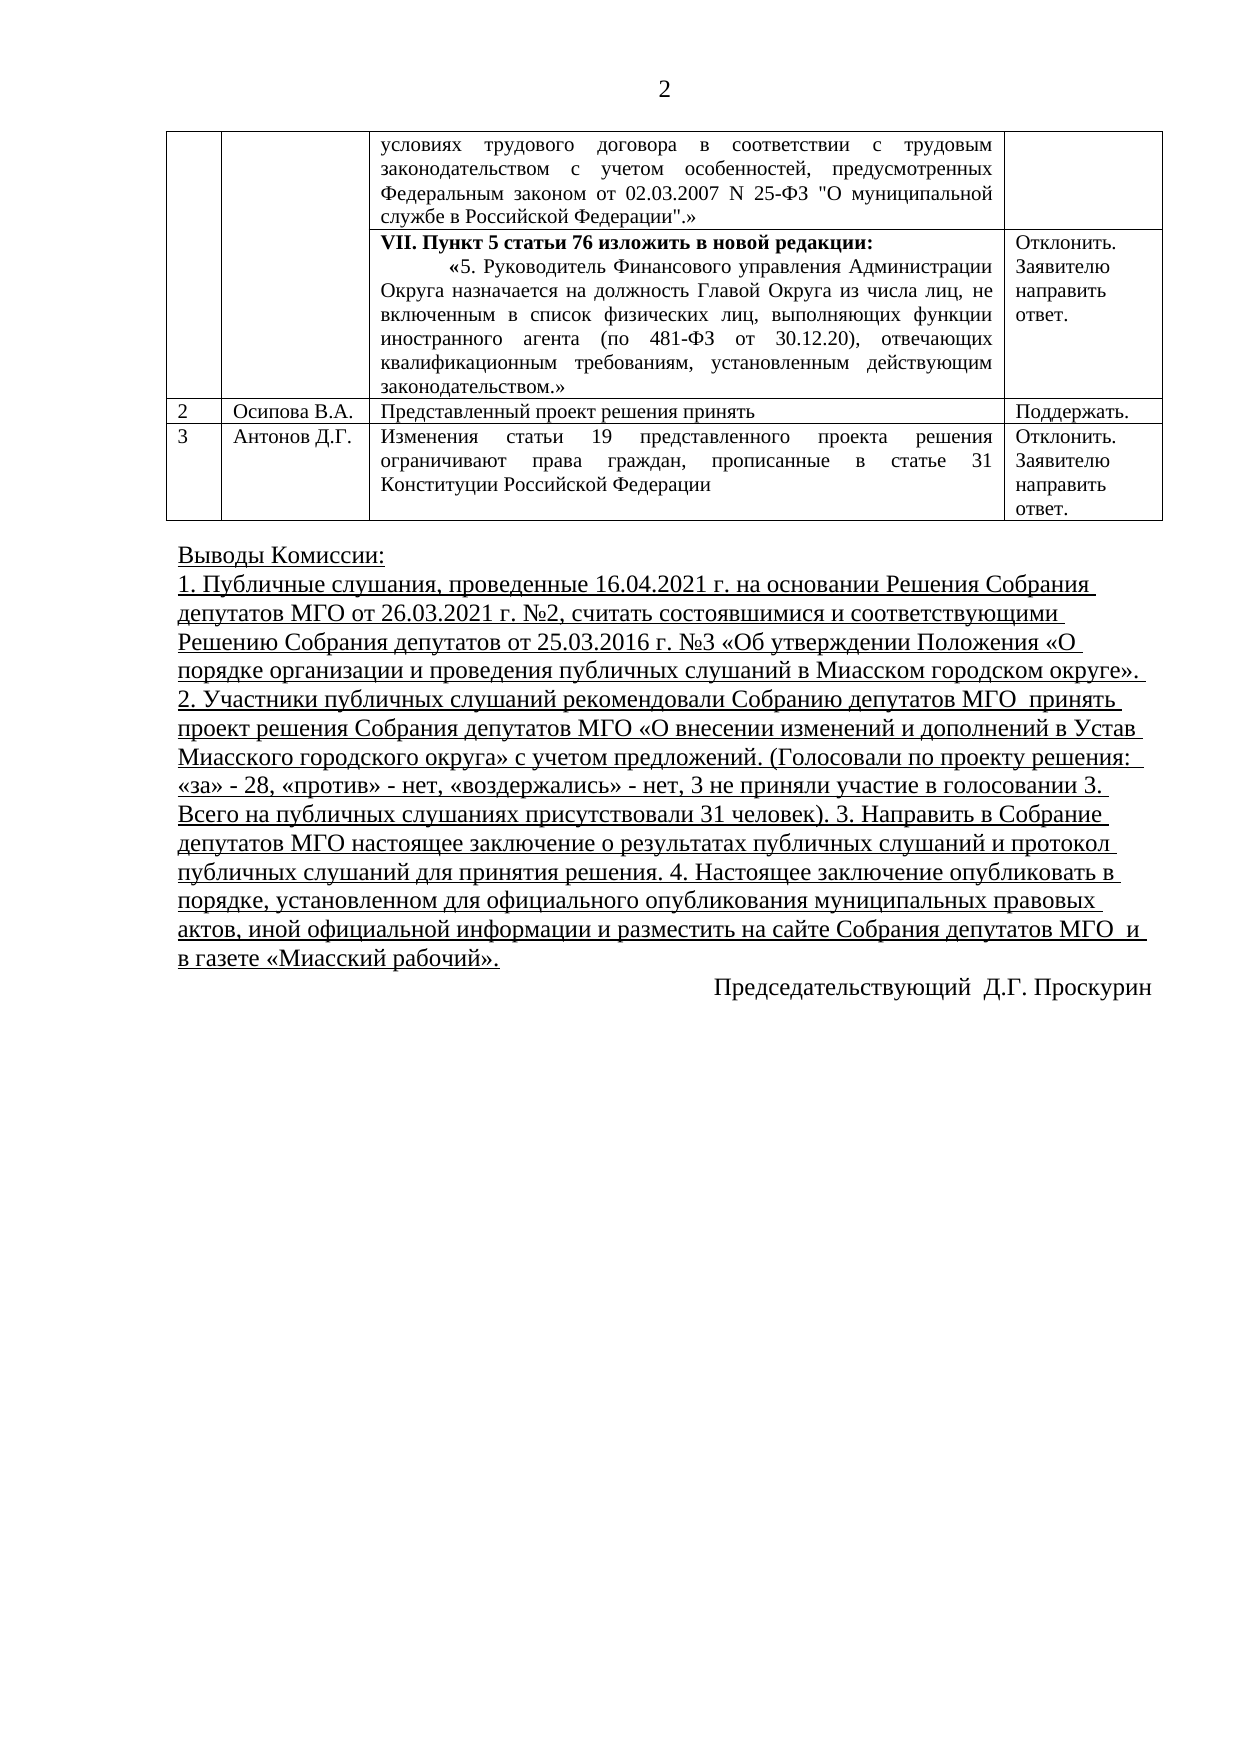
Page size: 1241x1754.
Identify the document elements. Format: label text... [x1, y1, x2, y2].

table_cell Отклонить. Заявителю направить ответ. [1005, 230, 1162, 398]
table_cell Антонов Д.Г. [222, 424, 369, 520]
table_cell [1005, 132, 1162, 228]
table_cell Представленный проект решения принять [370, 399, 1004, 423]
text Выводы Комиссии: [177, 541, 1152, 569]
table_cell Осипова В.А. [222, 399, 369, 423]
table_cell 3 [167, 424, 221, 520]
table_cell Поддержать. [1005, 399, 1162, 423]
text Председательствующий Д.Г. Проскурин [177, 972, 1152, 1001]
table_cell Изменения статьи 19 представленного проекта решения ограничивают права граждан, прописанные в статье 31 Конституции Российской Федерации [370, 424, 1004, 520]
table_cell 2 [167, 399, 221, 423]
table_cell Отклонить. Заявителю направить ответ. [1005, 424, 1162, 520]
text 1. Публичные слушания, проведенные 16.04.2021 г. на основании Решения Собрания депутатов МГО от 26.03.2021 г. №2, считать состоявшимися и соответствующими Решению Собрания депутатов от 25.03.2016 г. №3 «Об утверждении Положения «О порядке организации и проведения публичных слушаний в Миасском городском округе». 2. Участники публичных слушаний рекомендовали Собранию депутатов МГО принять проект решения Собрания депутатов МГО «О внесении изменений и дополнений в Устав Миасского городского округа» с учетом предложений. (Голосовали по проекту решения: «за» - 28, «против» - нет, «воздержались» - нет, 3 не приняли участие в голосовании 3. Всего на публичных слушаниях присутствовали 31 человек). 3. Направить в Собрание депутатов МГО настоящее заключение о результатах публичных слушаний и протокол публичных слушаний для принятия решения. 4. Настоящее заключение опубликовать в порядке, установленном для официального опубликования муниципальных правовых актов, иной официальной информации и разместить на сайте Собрания депутатов МГО и в газете «Миасский рабочий». [177, 569, 1152, 972]
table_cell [370, 132, 1004, 228]
table_cell VII. Пункт 5 статьи 76 изложить в новой редакции: «5. Руководитель Финансового управления Администрации Округа назначается на должность Главой Округа из числа лиц, не включенным в список физических лиц, выполняющих функции иностранного агента (по 481-ФЗ от 30.12.20), отвечающих квалификационным требованиям, установленным действующим законодательством.» [370, 230, 1004, 398]
